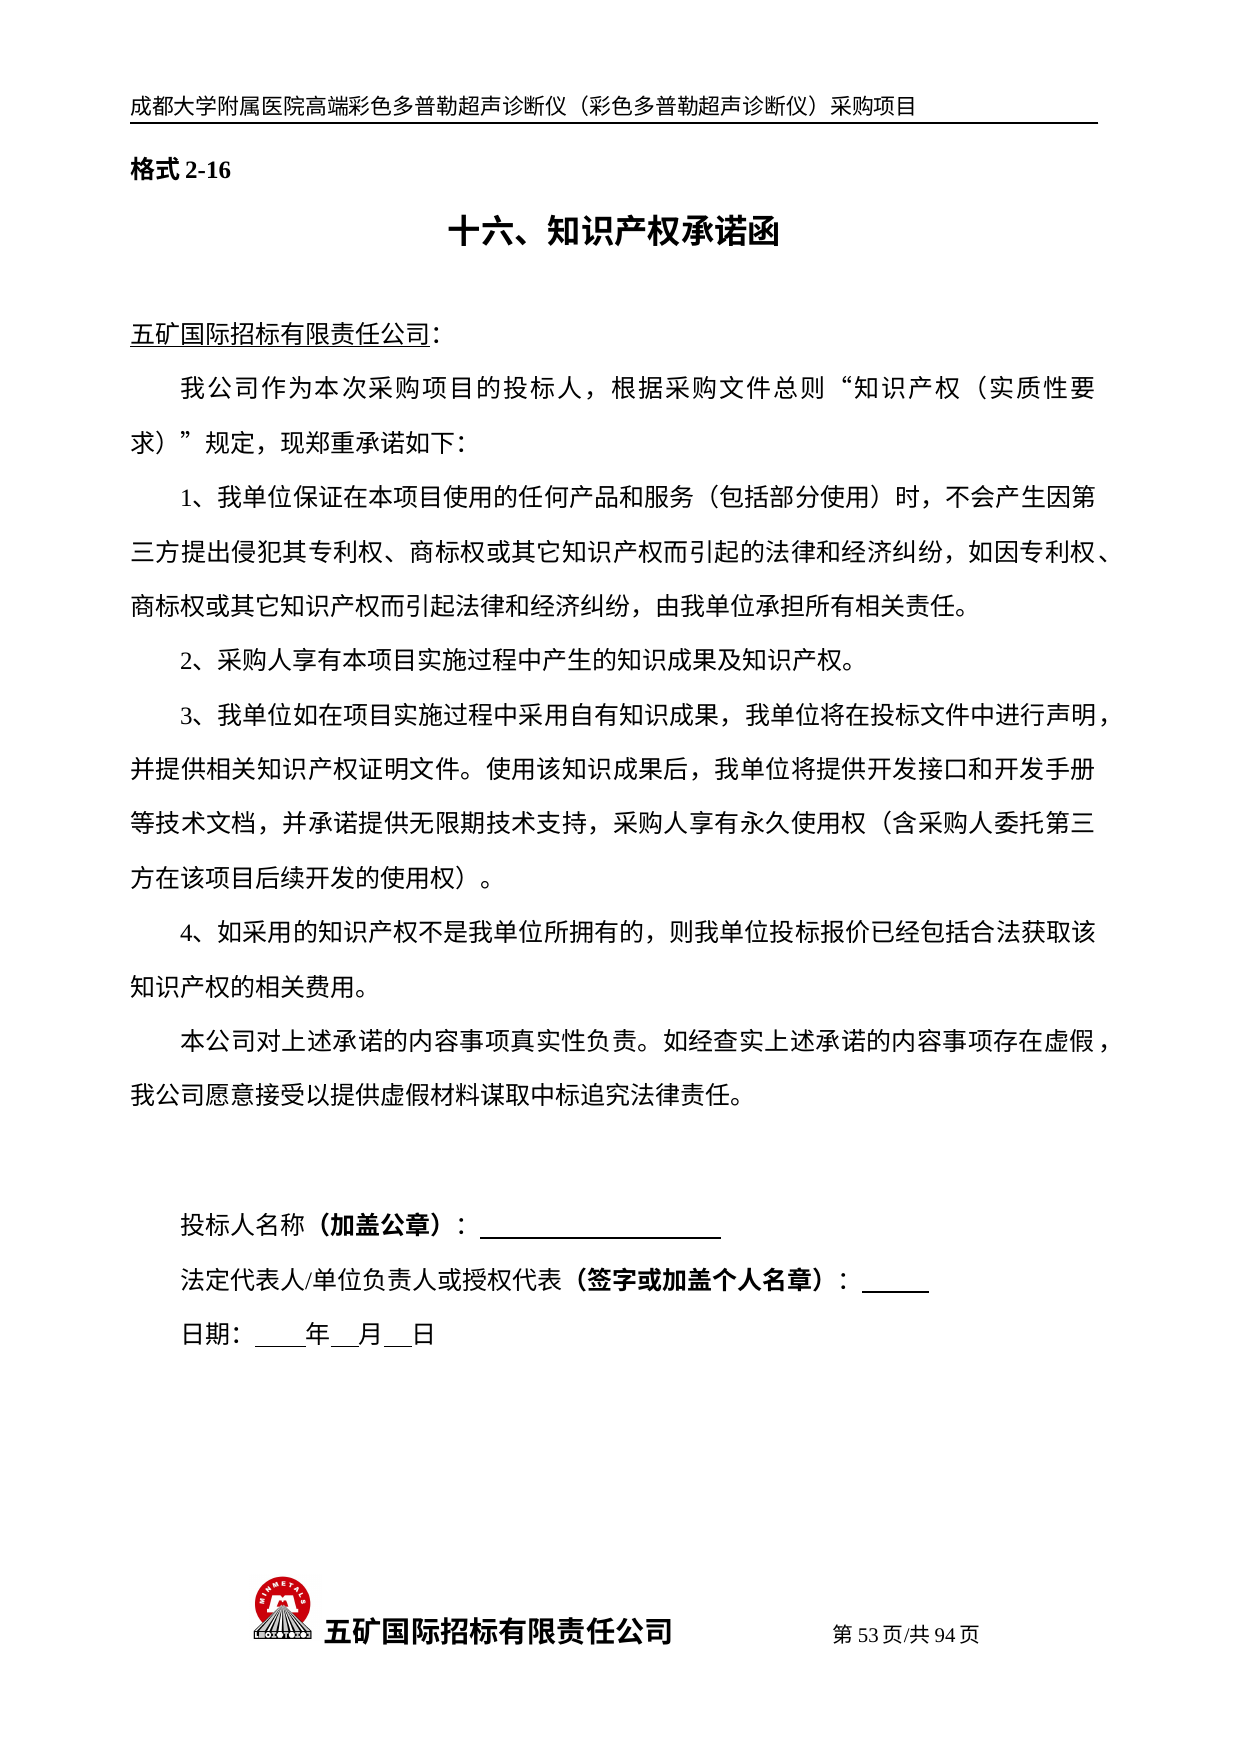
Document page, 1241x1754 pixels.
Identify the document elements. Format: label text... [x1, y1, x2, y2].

text 投标人名称（加盖公章）： [130, 1206, 1098, 1242]
text 我公司作为本次采购项目的投标人，根据采购文件总则“知识产权（实质性要求）”规定，现郑重承诺如下： [130, 369, 1098, 459]
text 十六、知识产权承诺函 [130, 204, 1098, 253]
text 日期： 年 月 日 [130, 1314, 1098, 1351]
text 1、我单位保证在本项目使用的任何产品和服务（包括部分使用）时，不会产生因第三方提出侵犯其专利权、商标权或其它知识产权而引起的法律和经济纠纷，如因专利权、商标权或其它知识产权而引起法律和经济纠纷，由我单位承担所有相关责任。 [130, 478, 1098, 623]
text 4、如采用的知识产权不是我单位所拥有的，则我单位投标报价已经包括合法获取该知识产权的相关费用。 [130, 913, 1098, 1003]
text 2、采购人享有本项目实施过程中产生的知识成果及知识产权。 [130, 641, 1098, 677]
text 本公司对上述承诺的内容事项真实性负责。如经查实上述承诺的内容事项存在虚假，我公司愿意接受以提供虚假材料谋取中标追究法律责任。 [130, 1021, 1098, 1112]
text 3、我单位如在项目实施过程中采用自有知识成果，我单位将在投标文件中进行声明，并提供相关知识产权证明文件。使用该知识成果后，我单位将提供开发接口和开发手册等技术文档，并承诺提供无限期技术支持，采购人享有永久使用权（含采购人委托第三方在该项目后续开发的使用权）。 [130, 695, 1098, 894]
text 五矿国际招标有限责任公司： [130, 314, 1098, 351]
text 法定代表人/单位负责人或授权代表（签字或加盖个人名章）： [130, 1260, 1098, 1296]
text 格式2-16 [130, 150, 1098, 186]
picture [249, 1574, 322, 1641]
